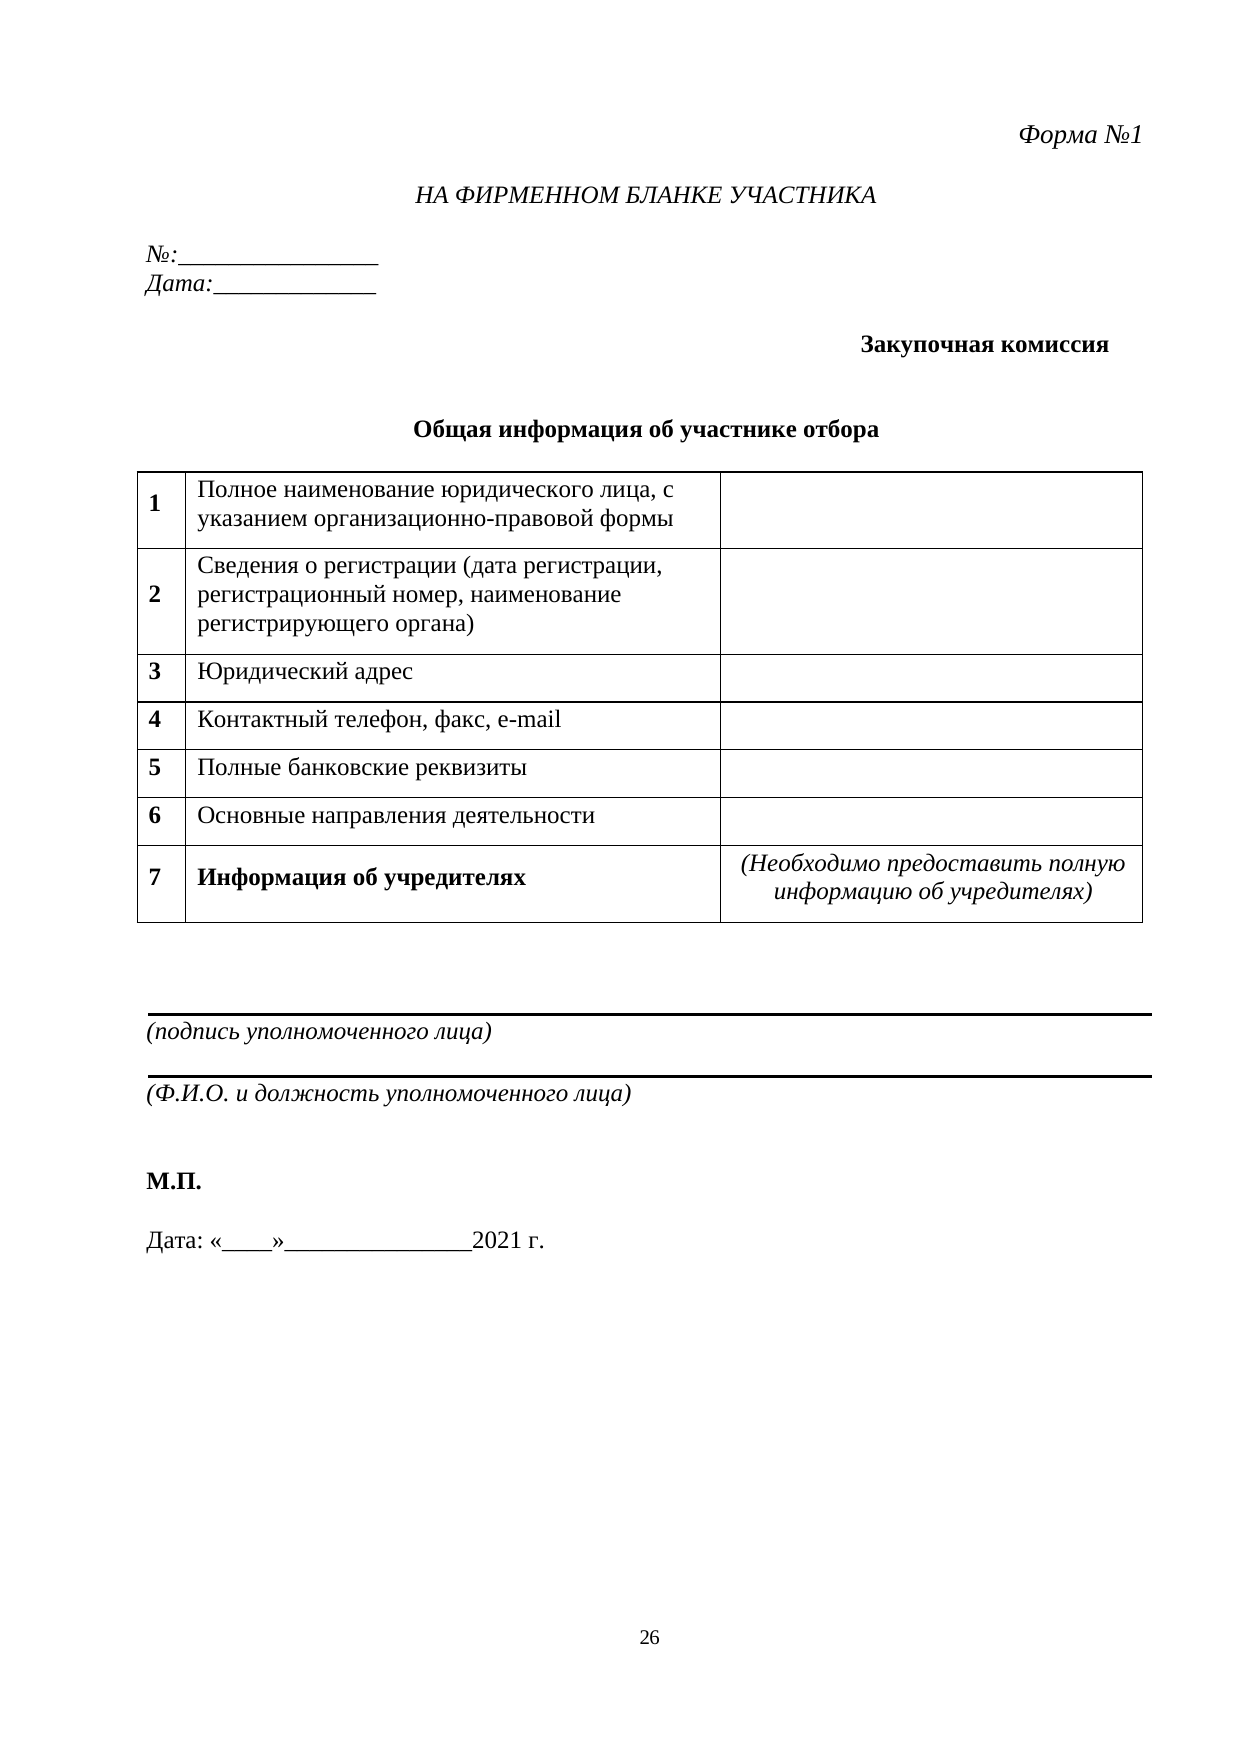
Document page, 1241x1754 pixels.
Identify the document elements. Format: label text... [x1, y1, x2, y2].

table_cell Сведения о регистрации (дата регистрации, регистрационный номер, наименование регистрирующего органа) [186, 549, 720, 653]
table_cell 4 [138, 703, 185, 749]
table_cell 3 [138, 655, 185, 701]
text НА ФИРМЕННОМ БЛАНКЕ УЧАСТНИКА [196, 180, 1096, 208]
text (подпись уполномоченного лица) [146, 1016, 694, 1045]
table_cell Информация об учредителях [186, 846, 720, 922]
table_cell 5 [138, 750, 185, 797]
table_cell Полные банковские реквизиты [186, 750, 720, 797]
table_cell Контактный телефон, факс, е-mail [186, 703, 720, 749]
table_header [721, 473, 1142, 548]
table_cell 6 [138, 798, 185, 845]
table_cell [721, 750, 1142, 797]
text Дата: «____»_______________2021 г. [146, 1225, 1135, 1254]
text Закупочная комиссия [148, 329, 1109, 357]
subtitle Форма №1 [148, 118, 1146, 149]
table_cell Юридический адрес [186, 655, 720, 701]
table_cell [721, 655, 1142, 701]
table_cell [721, 703, 1142, 749]
subtitle Общая информация об участнике отбора [151, 414, 1141, 443]
table_cell Основные направления деятельности [186, 798, 720, 845]
text №:________________ [146, 239, 413, 267]
table_header 1 [138, 473, 185, 548]
table_header Полное наименование юридического лица, с указанием организационно-правовой формы [186, 473, 720, 548]
table_cell 2 [138, 549, 185, 653]
text Дата:_____________ [146, 268, 413, 297]
table_cell [721, 549, 1142, 653]
table_cell [721, 798, 1142, 845]
text М.П. [146, 1166, 1152, 1195]
table_cell 7 [138, 846, 185, 922]
text (Ф.И.О. и должность уполномоченного лица) [146, 1078, 709, 1107]
table_cell (Необходимо предоставить полную информацию об учредителях) [721, 846, 1142, 922]
